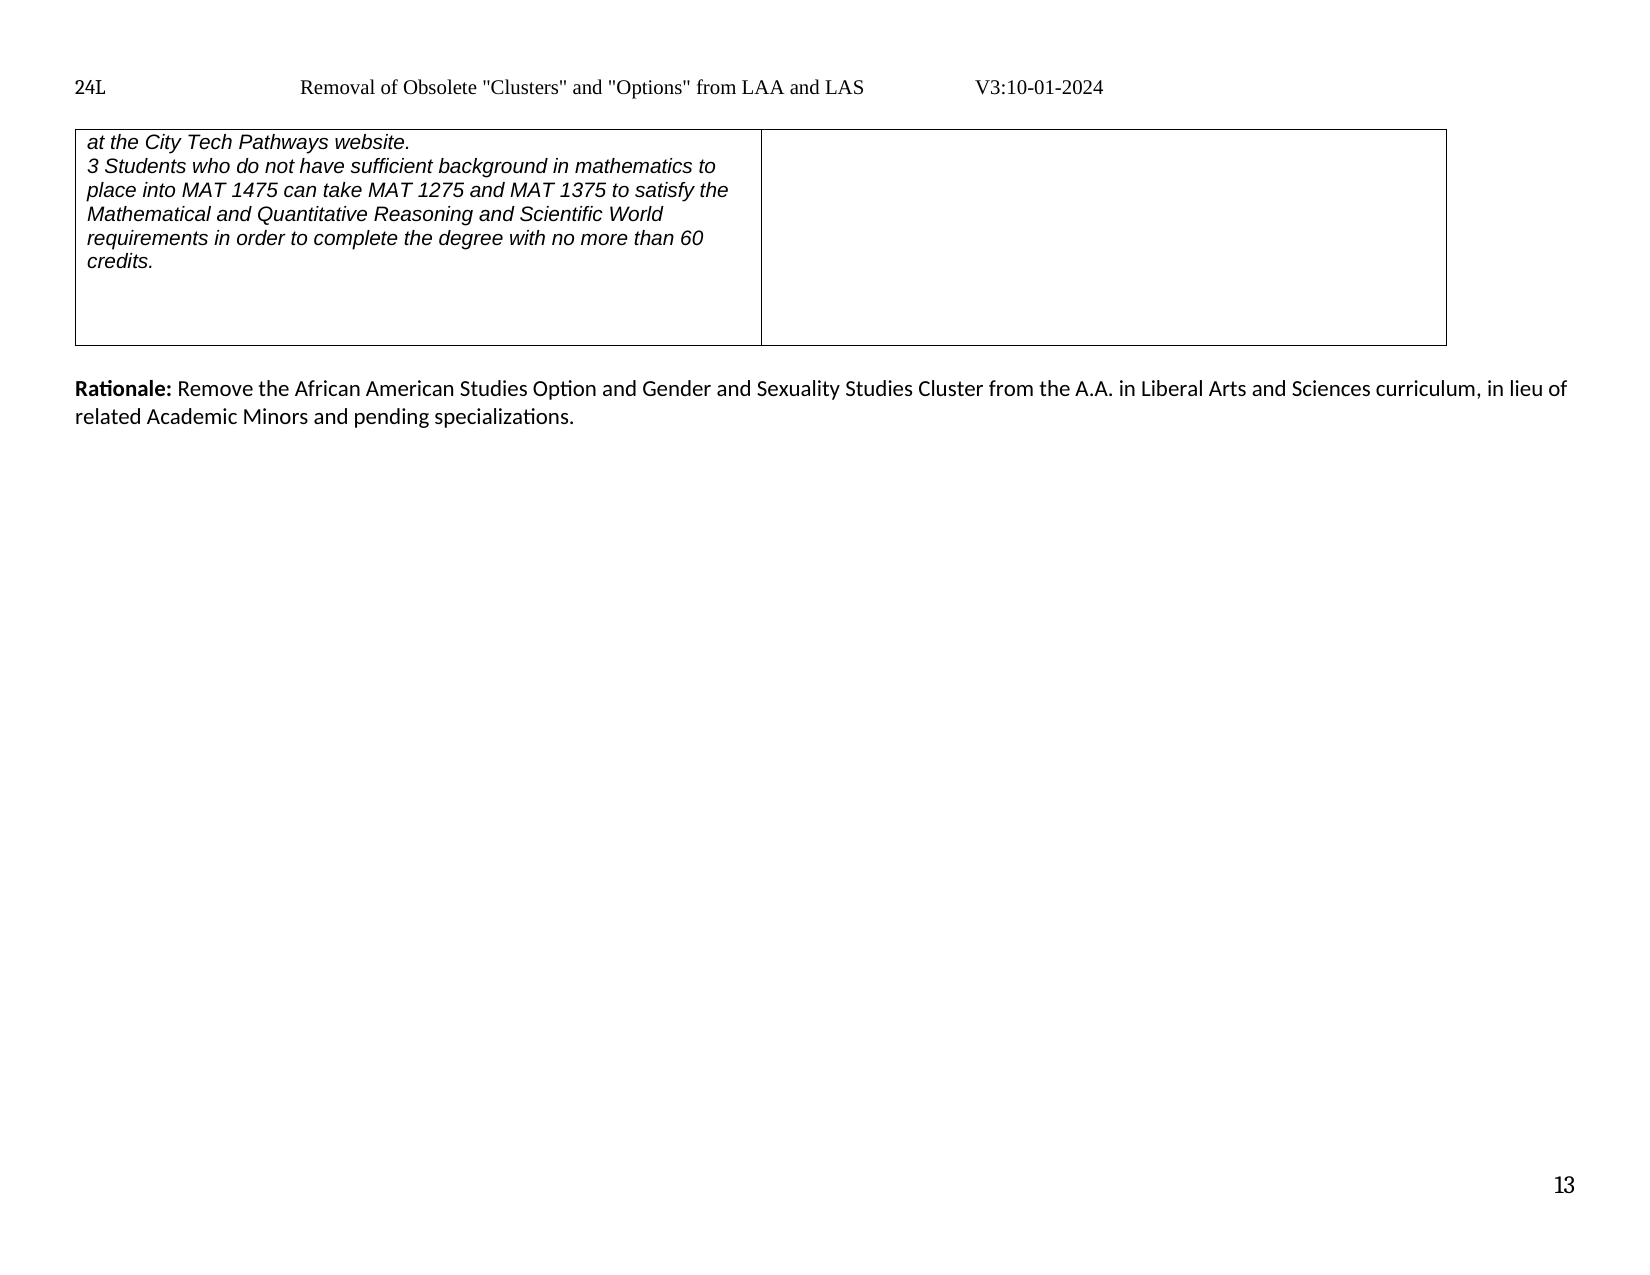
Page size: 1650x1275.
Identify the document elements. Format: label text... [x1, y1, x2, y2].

text Rationale: Remove the African American Studies Option and Gender and Sexuality Studies Cluster from the A.A. in Liberal Arts and Sciences curriculum, in lieu of related Academic Minors and pending specializations. [75, 374, 1575, 430]
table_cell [76, 130, 761, 345]
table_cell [762, 130, 1446, 345]
